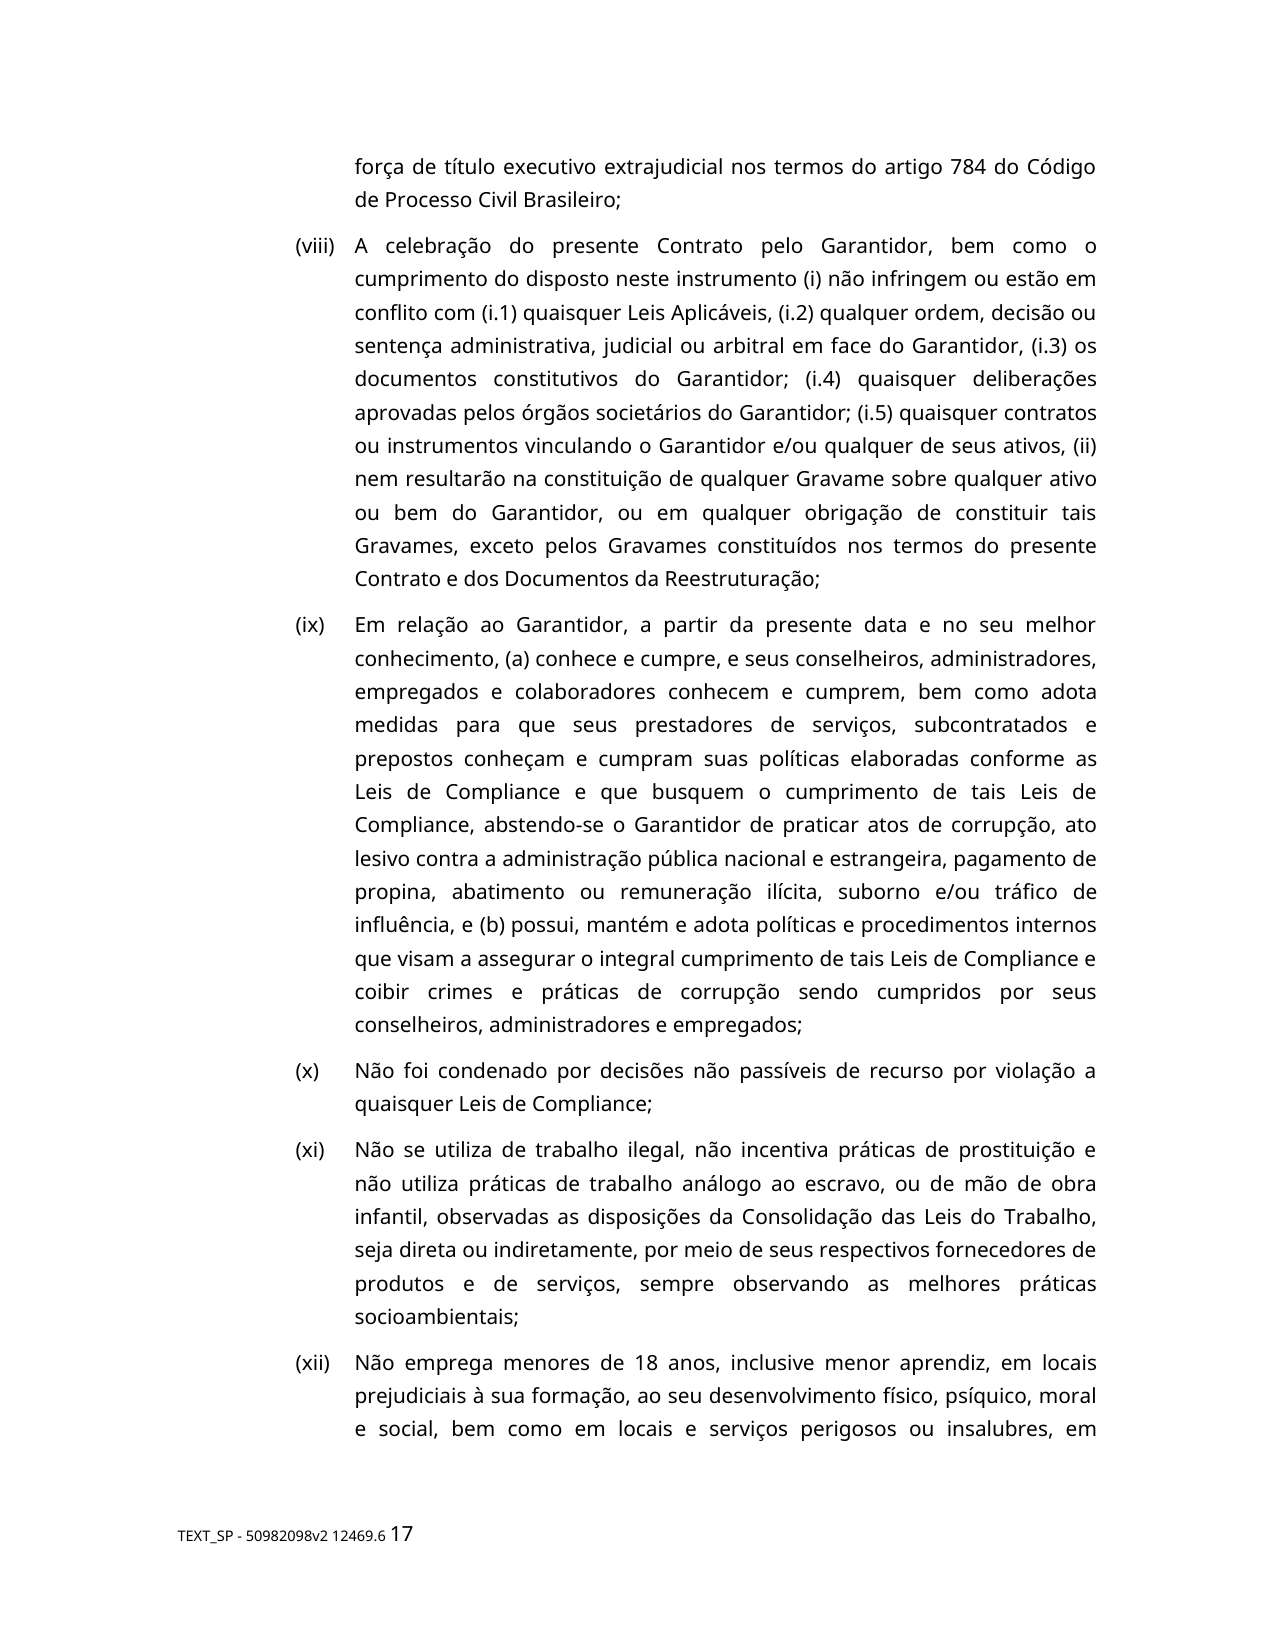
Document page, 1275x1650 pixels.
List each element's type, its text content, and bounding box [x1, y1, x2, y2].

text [295, 1343, 1098, 1443]
text Em relação ao Garantidor, a partir da presente data e no seu melhor conhecimento, (a) conhece e cumpre, e seus conselheiros, administradores, empregados e colaboradores conhecem e cumprem, bem como adota medidas para que seus prestadores de serviços, subcontratados e prepostos conheçam e cumpram suas políticas elaboradas conforme as Leis de Compliance e que busquem o cumprimento de tais Leis de Compliance, abstendo-se o Garantidor de praticar atos de corrupção, ato lesivo contra a administração pública nacional e estrangeira, pagamento de propina, abatimento ou remuneração ilícita, suborno e/ou tráfico de influência, e (b) possui, mantém e adota políticas e procedimentos internos que visam a assegurar o integral cumprimento de tais Leis de Compliance e coibir crimes e práticas de corrupção sendo cumpridos por seus conselheiros, administradores e empregados; [295, 606, 1098, 1039]
text Não foi condenado por decisões não passíveis de recurso por violação a quaisquer Leis de Compliance; [295, 1052, 1098, 1118]
text Não se utiliza de trabalho ilegal, não incentiva práticas de prostituição e não utiliza práticas de trabalho análogo ao escravo, ou de mão de obra infantil, observadas as disposições da Consolidação das Leis do Trabalho, seja direta ou indiretamente, por meio de seus respectivos fornecedores de produtos e de serviços, sempre observando as melhores práticas socioambientais; [295, 1131, 1098, 1331]
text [295, 148, 1098, 214]
text A celebração do presente Contrato pelo Garantidor, bem como o cumprimento do disposto neste instrumento (i) não infringem ou estão em conflito com (i.1) quaisquer Leis Aplicáveis, (i.2) qualquer ordem, decisão ou sentença administrativa, judicial ou arbitral em face do Garantidor, (i.3) os documentos constitutivos do Garantidor; (i.4) quaisquer deliberações aprovadas pelos órgãos societários do Garantidor; (i.5) quaisquer contratos ou instrumentos vinculando o Garantidor e/ou qualquer de seus ativos, (ii) nem resultarão na constituição de qualquer Gravame sobre qualquer ativo ou bem do Garantidor, ou em qualquer obrigação de constituir tais Gravames, exceto pelos Gravames constituídos nos termos do presente Contrato e dos Documentos da Reestruturação; [295, 227, 1098, 593]
